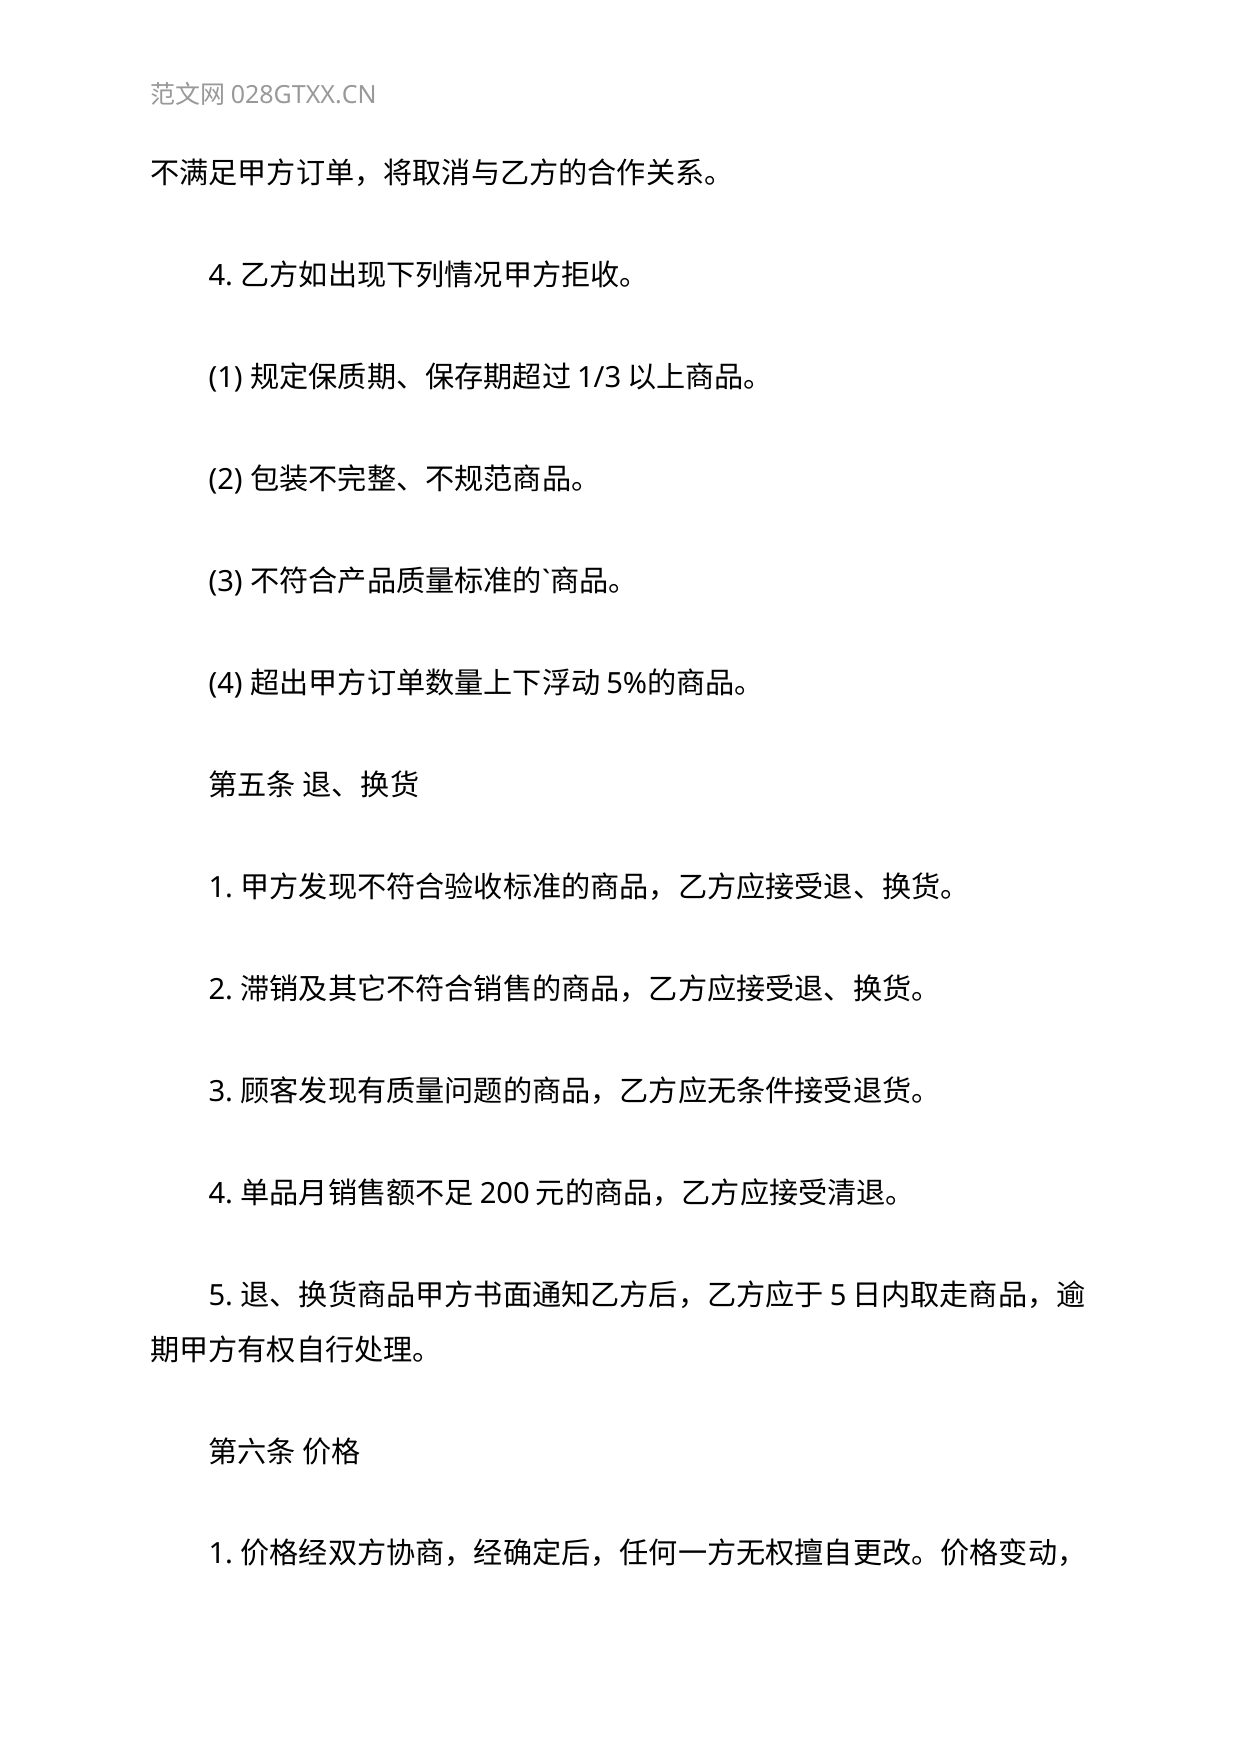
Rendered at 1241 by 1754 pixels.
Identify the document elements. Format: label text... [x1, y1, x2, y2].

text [150, 150, 1090, 192]
text 第六条 价格 [150, 1428, 1090, 1470]
text 4. 单品月销售额不足200元的商品，乙方应接受清退。 [150, 1169, 1090, 1212]
text (3) 不符合产品质量标准的`商品。 [150, 558, 1090, 600]
text 第五条 退、换货 [150, 762, 1090, 804]
text (2) 包装不完整、不规范商品。 [150, 456, 1090, 498]
text (1) 规定保质期、保存期超过1/3以上商品。 [150, 354, 1090, 396]
text 2. 滞销及其它不符合销售的商品，乙方应接受退、换货。 [150, 965, 1090, 1008]
text 5. 退、换货商品甲方书面通知乙方后，乙方应于5日内取走商品，逾期甲方有权自行处理。 [150, 1271, 1090, 1369]
text (4) 超出甲方订单数量上下浮动5%的商品。 [150, 660, 1090, 702]
text 4. 乙方如出现下列情况甲方拒收。 [150, 252, 1090, 294]
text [150, 1530, 1090, 1572]
text 3. 顾客发现有质量问题的商品，乙方应无条件接受退货。 [150, 1067, 1090, 1110]
text 1. 甲方发现不符合验收标准的商品，乙方应接受退、换货。 [150, 863, 1090, 906]
